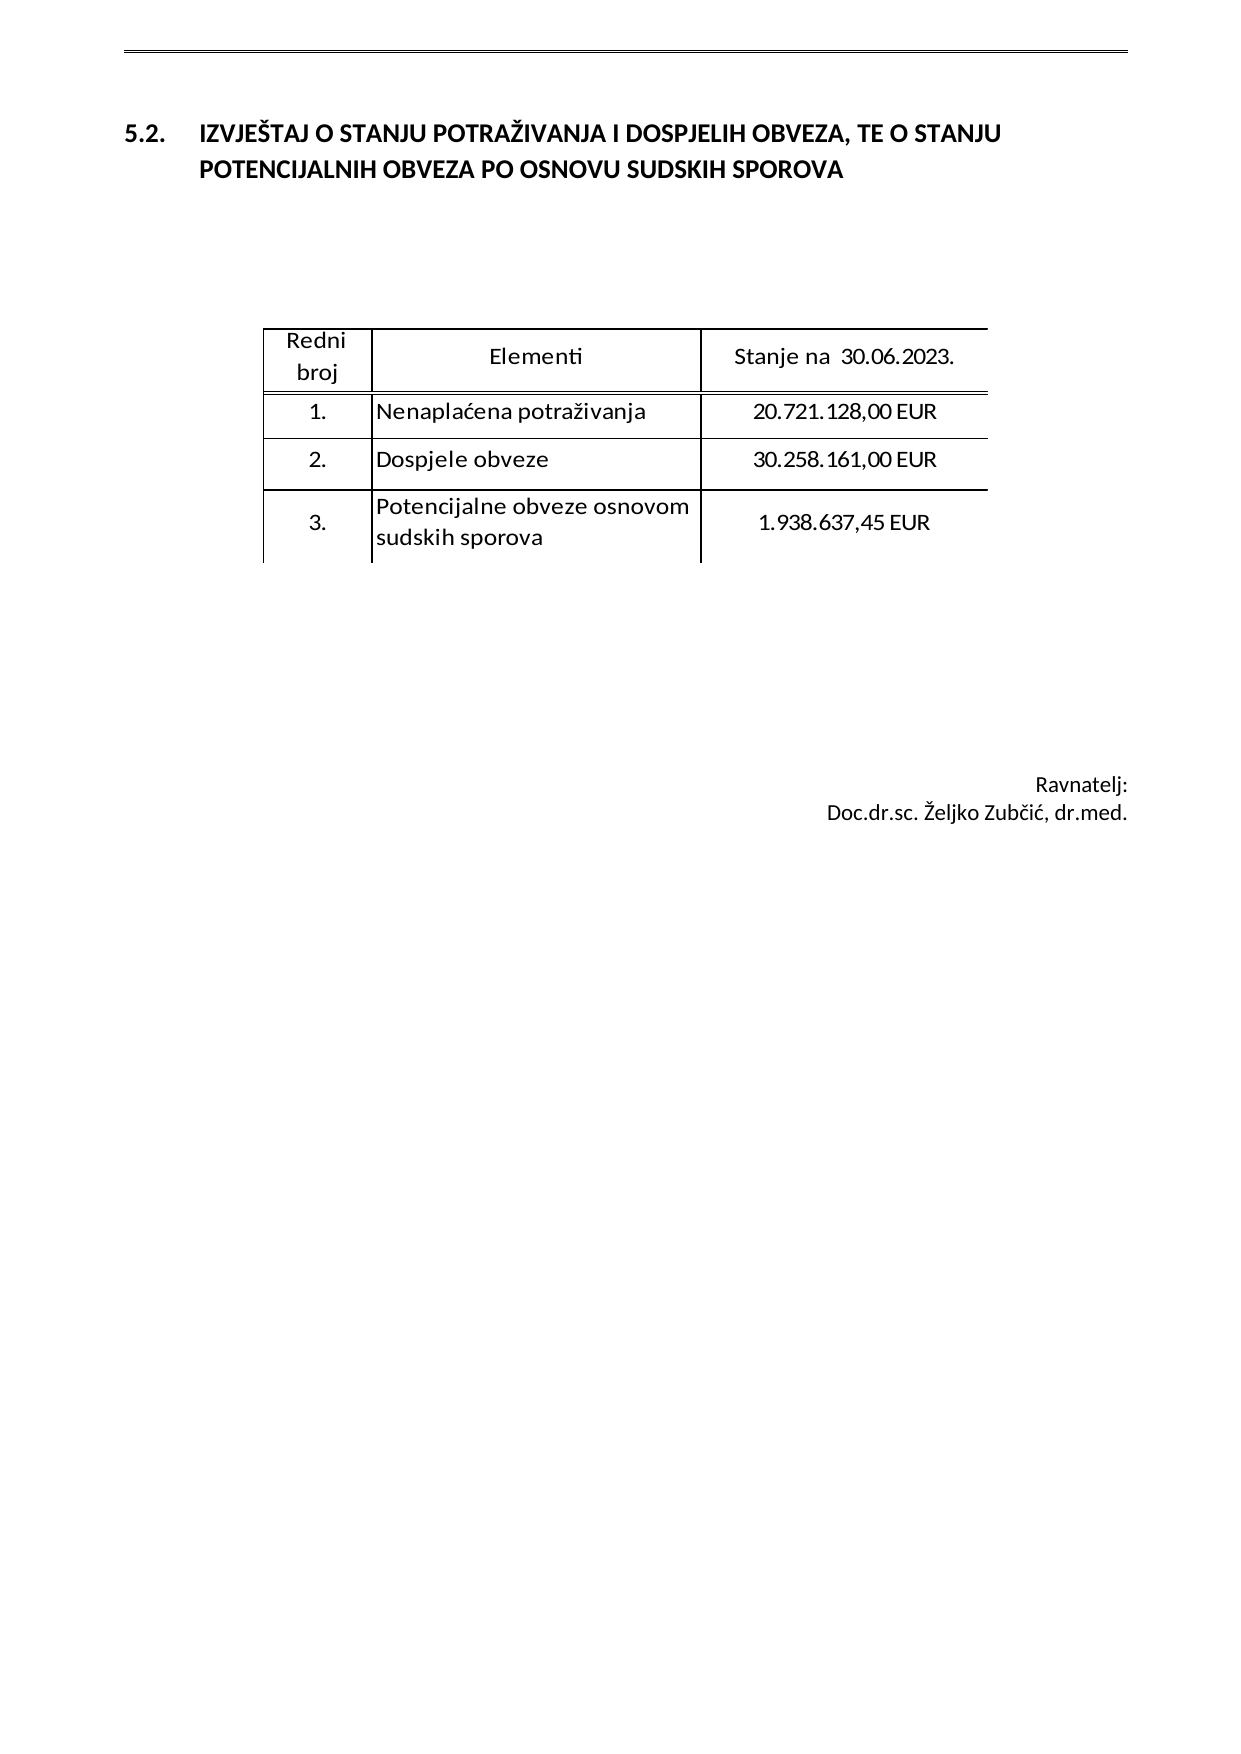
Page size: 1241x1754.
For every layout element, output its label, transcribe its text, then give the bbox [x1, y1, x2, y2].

subtitle IZVJEŠTAJ O STANJU POTRAŽIVANJA I DOSPJELIH OBVEZA, TE O STANJU POTENCIJALNIH OBVEZA PO OSNOVU SUDSKIH SPOROVA [124, 116, 1128, 185]
text Doc.dr.sc. Željko Zubčić, dr.med. [124, 798, 1128, 827]
text Ravnatelj: [124, 771, 1128, 798]
